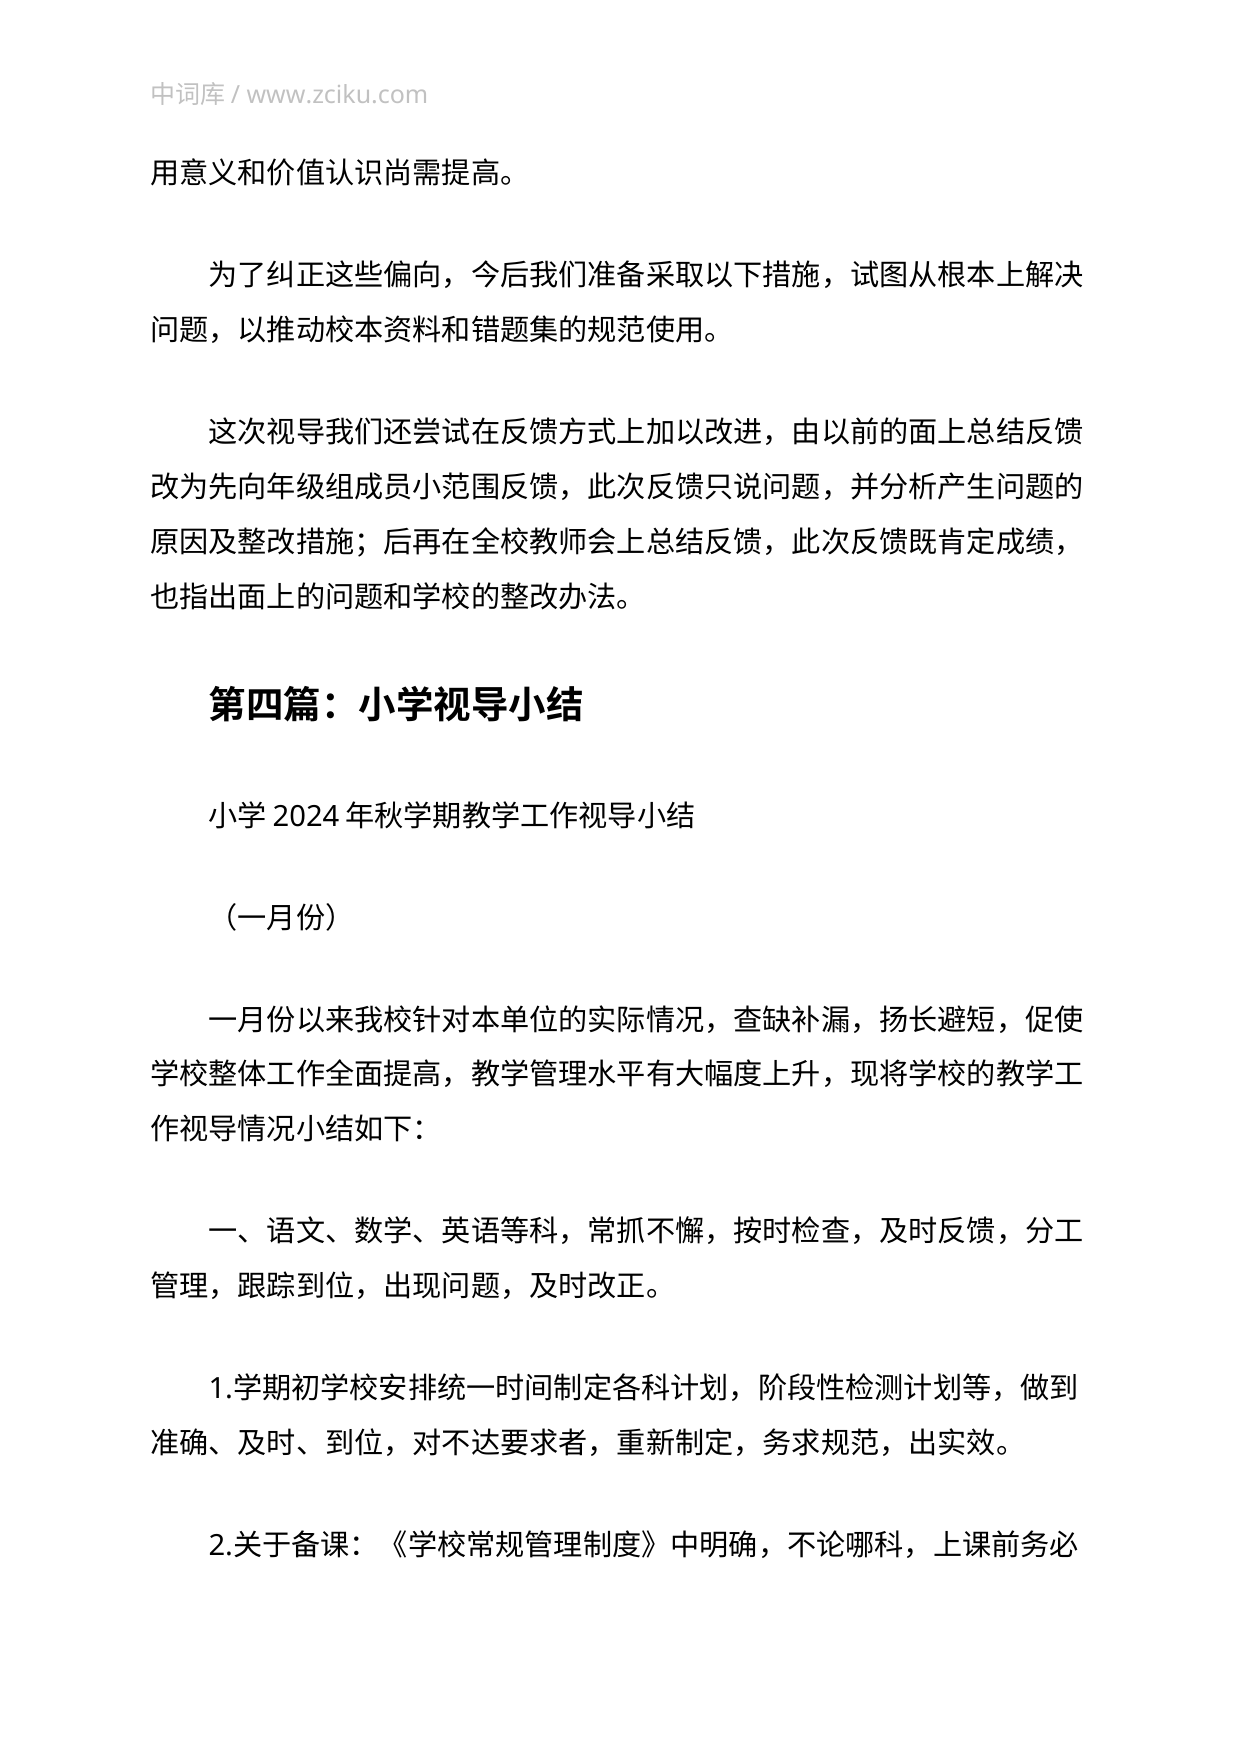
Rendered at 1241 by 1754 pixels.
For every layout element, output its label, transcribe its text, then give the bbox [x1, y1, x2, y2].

text 这次视导我们还尝试在反馈方式上加以改进，由以前的面上总结反馈改为先向年级组成员小范围反馈，此次反馈只说问题，并分析产生问题的原因及整改措施；后再在全校教师会上总结反馈，此次反馈既肯定成绩，也指出面上的问题和学校的整改办法。 [150, 408, 1090, 615]
text 第四篇：小学视导小结 [150, 675, 1090, 729]
text 一月份以来我校针对本单位的实际情况，查缺补漏，扬长避短，促使学校整体工作全面提高，教学管理水平有大幅度上升，现将学校的教学工作视导情况小结如下： [150, 996, 1090, 1148]
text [150, 1521, 1090, 1563]
text 为了纠正这些偏向，今后我们准备采取以下措施，试图从根本上解决问题，以推动校本资料和错题集的规范使用。 [150, 252, 1090, 349]
text （一月份） [150, 894, 1090, 937]
text 小学2024年秋学期教学工作视导小结 [150, 792, 1090, 835]
text 一、语文、数学、英语等科，常抓不懈，按时检查，及时反馈，分工管理，跟踪到位，出现问题，及时改正。 [150, 1208, 1090, 1305]
text 1.学期初学校安排统一时间制定各科计划，阶段性检测计划等，做到准确、及时、到位，对不达要求者，重新制定，务求规范，出实效。 [150, 1364, 1090, 1462]
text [150, 150, 1090, 192]
